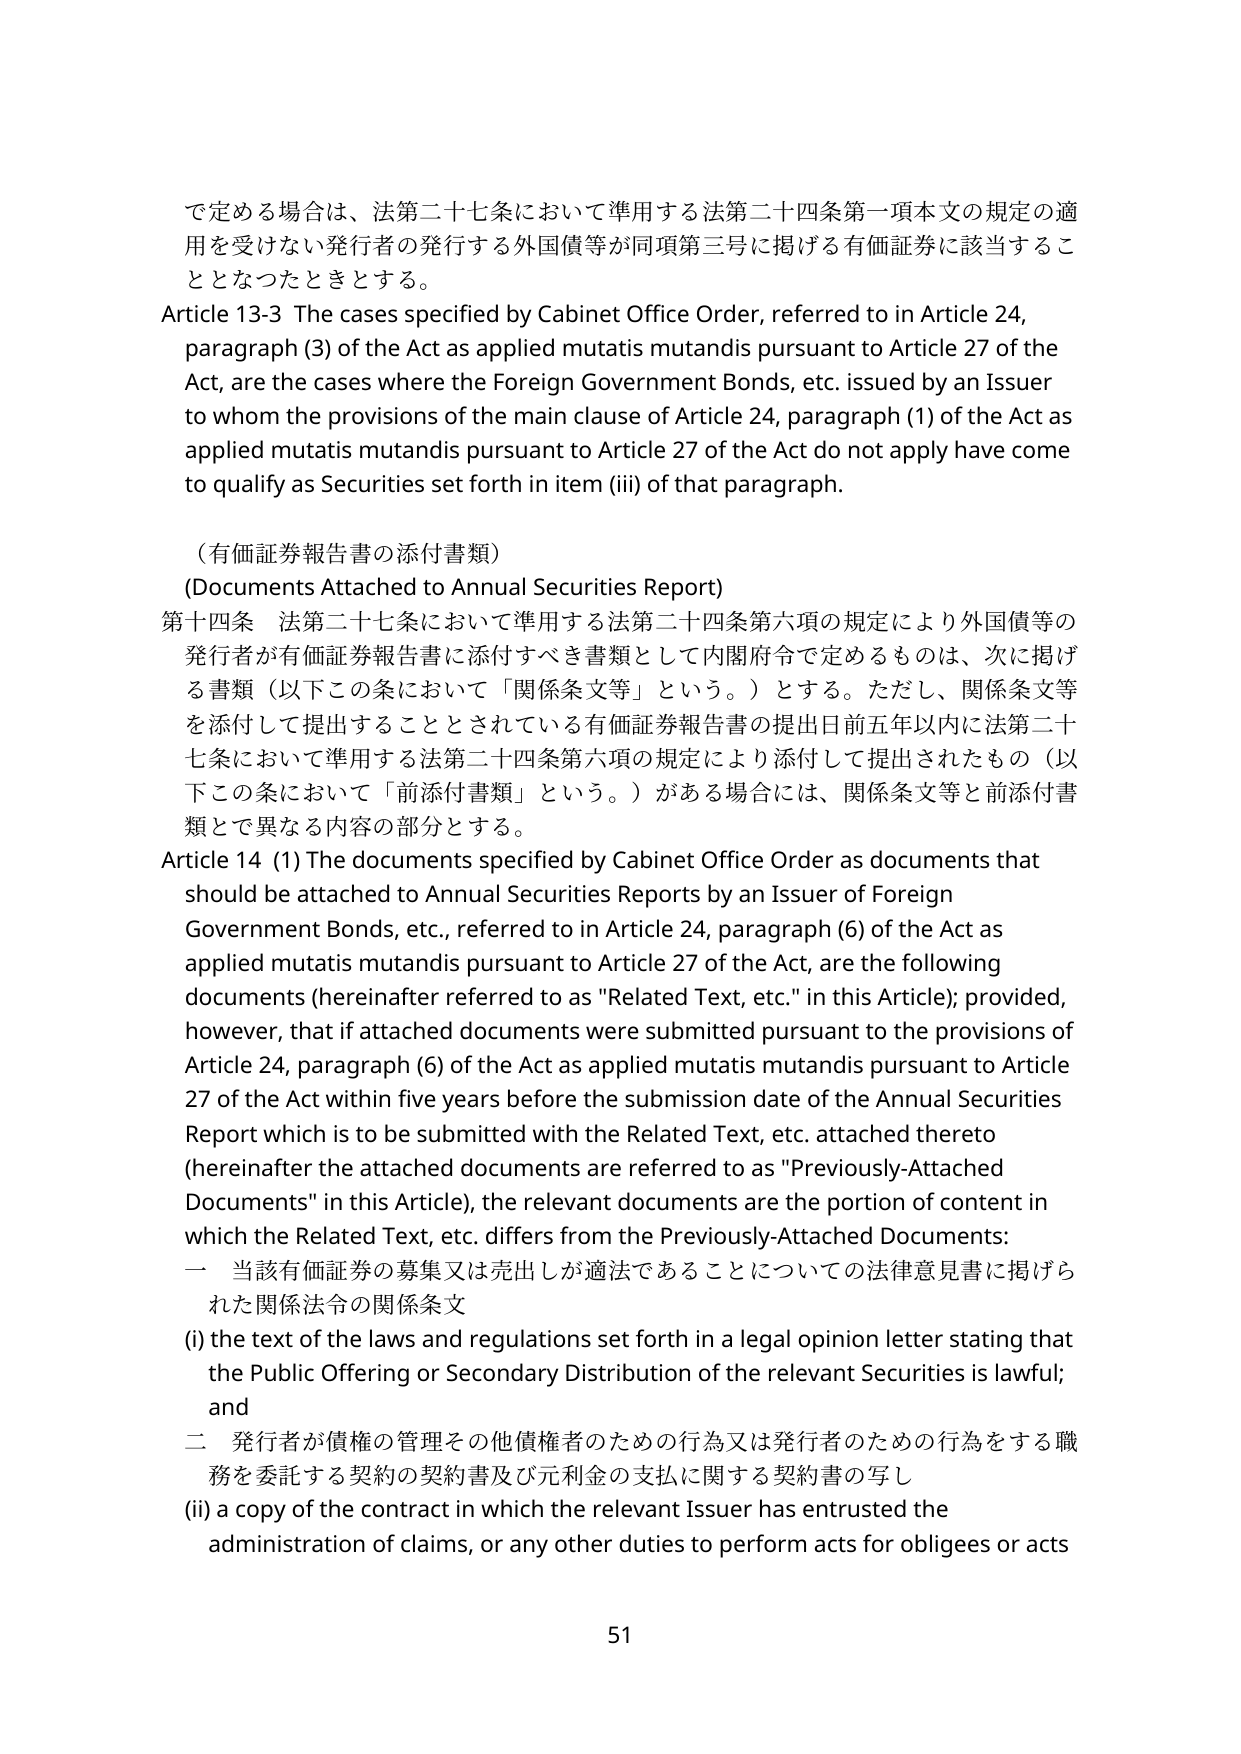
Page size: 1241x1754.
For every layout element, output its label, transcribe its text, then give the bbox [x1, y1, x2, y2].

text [184, 1492, 1079, 1560]
text 一 当該有価証券の募集又は売出しが適法であることについての法律意見書に掲げられた関係法令の関係条文 [184, 1253, 1079, 1321]
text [161, 194, 1079, 296]
text (Documents Attached to Annual Securities Report) [184, 569, 1079, 604]
text （有価証券報告書の添付書類） [184, 535, 1079, 569]
text Article 14 (1) The documents specified by Cabinet Office Order as documents that should be attached to Annual Securities Reports by an Issuer of Foreign Government Bonds, etc., referred to in Article 24, paragraph (6) of the Act as applied mutatis mutandis pursuant to Article 27 of the Act, are the following documents (hereinafter referred to as "Related Text, etc." in this Article); provided, however, that if attached documents were submitted pursuant to the provisions of Article 24, paragraph (6) of the Act as applied mutatis mutandis pursuant to Article 27 of the Act within five years before the submission date of the Annual Securities Report which is to be submitted with the Related Text, etc. attached thereto (hereinafter the attached documents are referred to as "Previously-Attached Documents" in this Article), the relevant documents are the portion of content in which the Related Text, etc. differs from the Previously-Attached Documents: [161, 843, 1079, 1253]
text (i) the text of the laws and regulations set forth in a legal opinion letter stating that the Public Offering or Secondary Distribution of the relevant Securities is lawful; and [184, 1321, 1079, 1424]
text 第十四条 法第二十七条において準用する法第二十四条第六項の規定により外国債等の発行者が有価証券報告書に添付すべき書類として内閣府令で定めるものは、次に掲げる書類（以下この条において「関係条文等」という。）とする。ただし、関係条文等を添付して提出することとされている有価証券報告書の提出日前五年以内に法第二十七条において準用する法第二十四条第六項の規定により添付して提出されたもの（以下この条において「前添付書類」という。）がある場合には、関係条文等と前添付書類とで異なる内容の部分とする。 [161, 604, 1079, 843]
text Article 13-3 The cases specified by Cabinet Office Order, referred to in Article 24, paragraph (3) of the Act as applied mutatis mutandis pursuant to Article 27 of the Act, are the cases where the Foreign Government Bonds, etc. issued by an Issuer to whom the provisions of the main clause of Article 24, paragraph (1) of the Act as applied mutatis mutandis pursuant to Article 27 of the Act do not apply have come to qualify as Securities set forth in item (iii) of that paragraph. [161, 296, 1079, 501]
text 二 発行者が債権の管理その他債権者のための行為又は発行者のための行為をする職務を委託する契約の契約書及び元利金の支払に関する契約書の写し [184, 1424, 1079, 1492]
